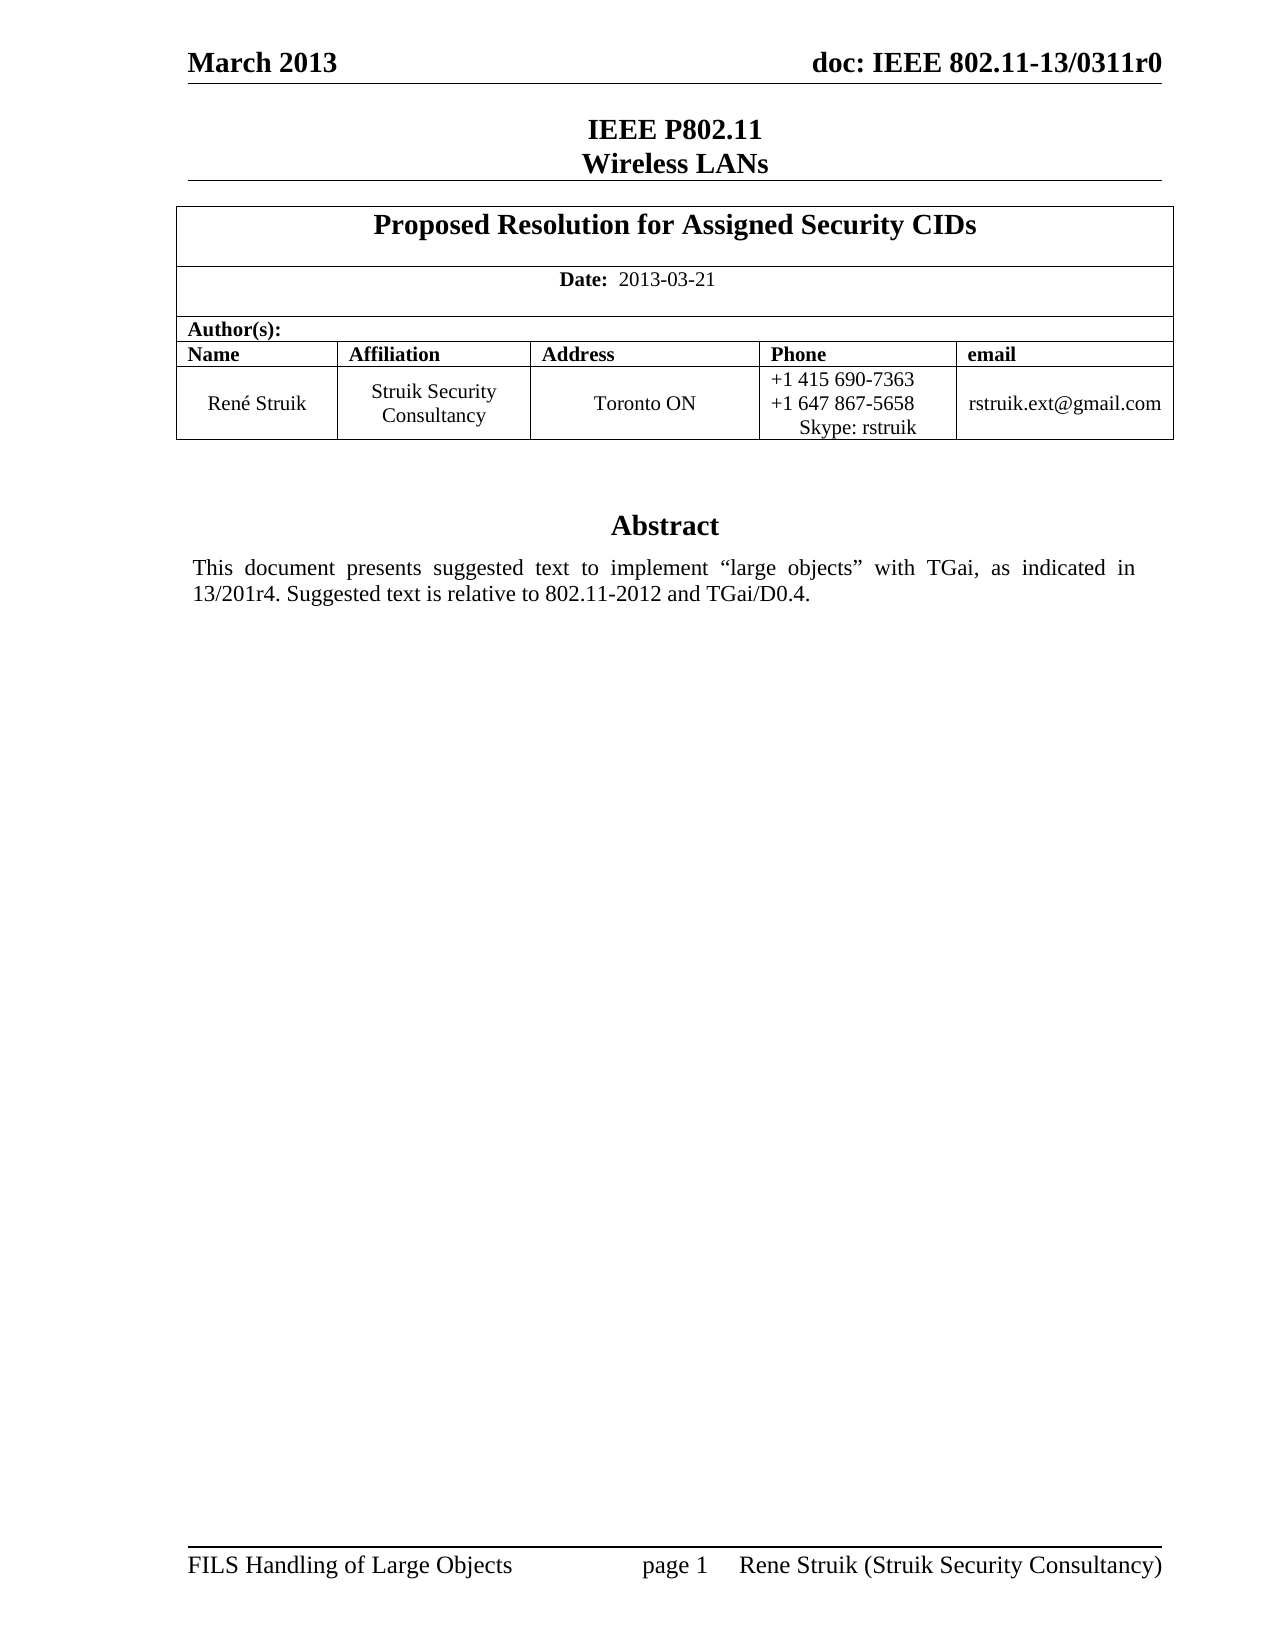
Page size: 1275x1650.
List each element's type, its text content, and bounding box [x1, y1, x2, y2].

table_cell rstruik.ext@gmail.com [957, 367, 1173, 439]
text IEEE P802.11 Wireless LANs [187, 112, 1162, 181]
table_cell Address [531, 342, 759, 366]
table_cell email [957, 342, 1173, 366]
table_cell Struik Security Consultancy [338, 367, 530, 439]
table_cell +1 415 690-7363 +1 647 867-5658 Skype: rstruik [760, 367, 956, 439]
table_cell Affiliation [338, 342, 530, 366]
table_cell Phone [760, 342, 956, 366]
table_header Proposed Resolution for Assigned Security CIDs [177, 207, 1173, 266]
table_cell Date: 2013-03-21 [177, 267, 1173, 316]
table_cell Author(s): [177, 317, 1173, 341]
table_cell Toronto ON [531, 367, 759, 439]
table_cell René Struik [177, 367, 337, 439]
table_cell Name [177, 342, 337, 366]
